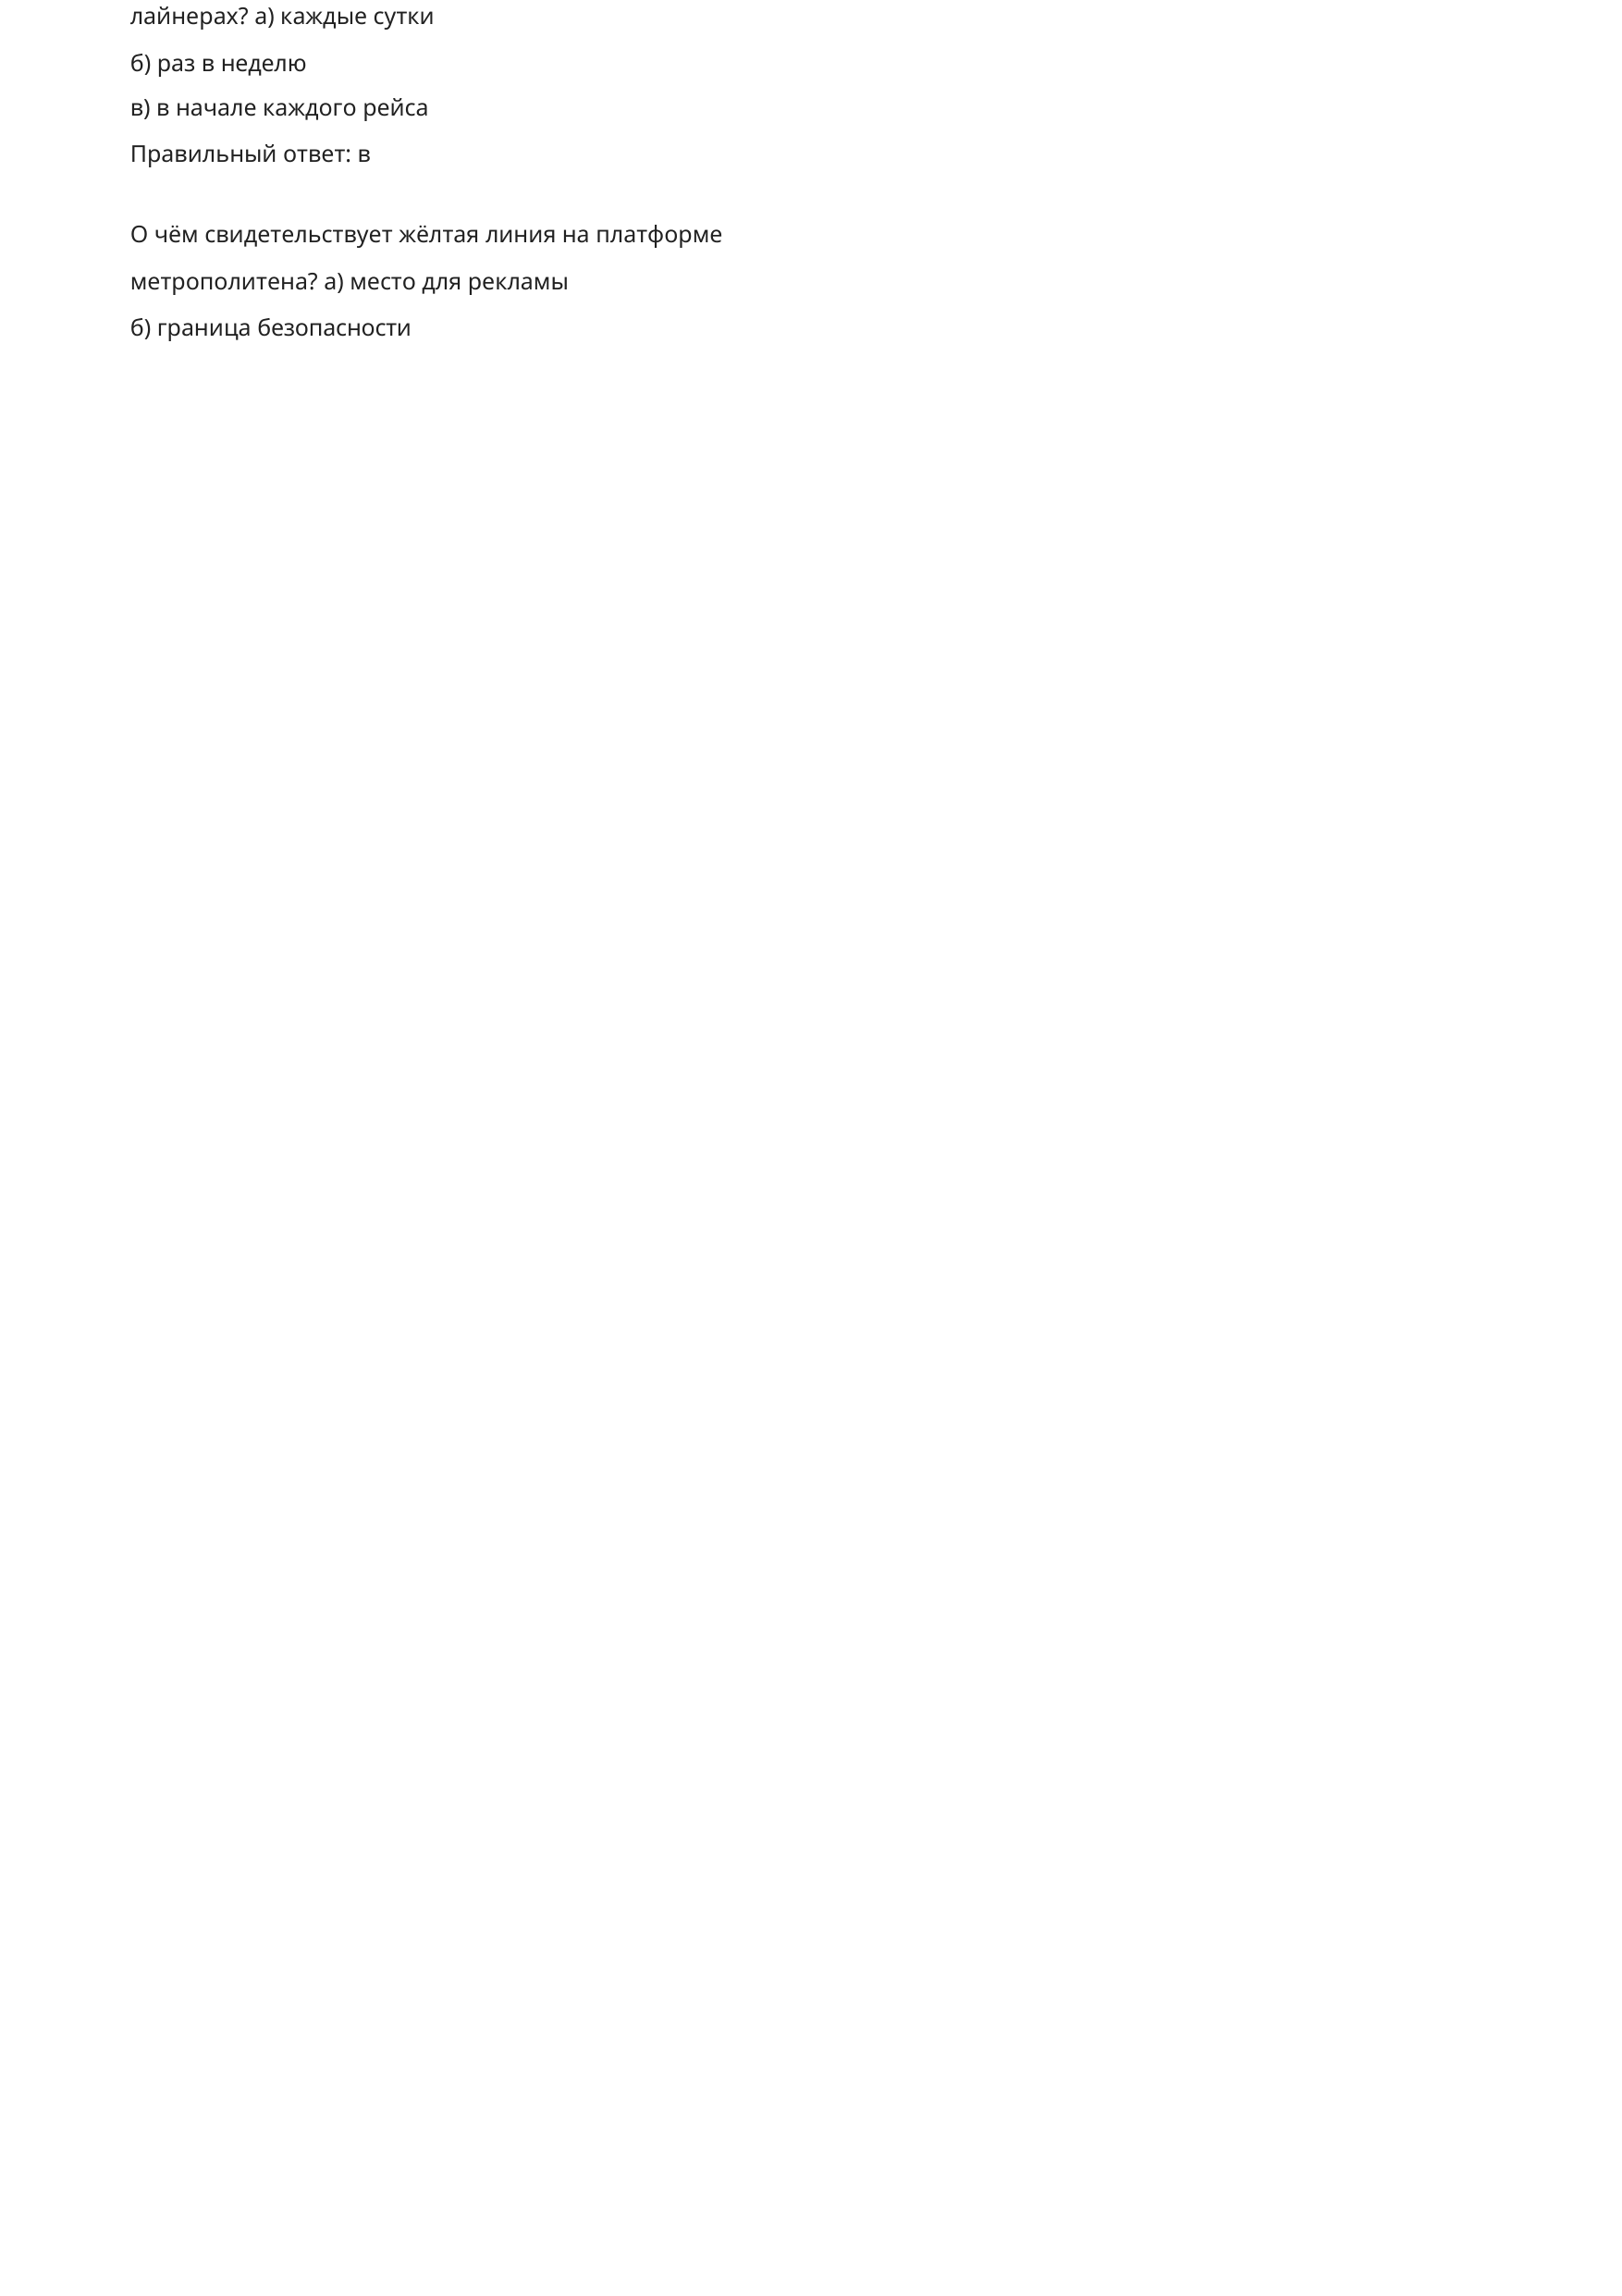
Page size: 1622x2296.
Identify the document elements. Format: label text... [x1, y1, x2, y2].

text б) раз в неделю [130, 46, 1622, 78]
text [130, 0, 822, 31]
text О чём свидетельствует жёлтая линия на платформе метрополитена? а) место для рекламы [130, 218, 894, 296]
text в) в начале каждого рейса Правильный ответ: в [130, 91, 543, 169]
text б) граница безопасности [130, 312, 1622, 343]
